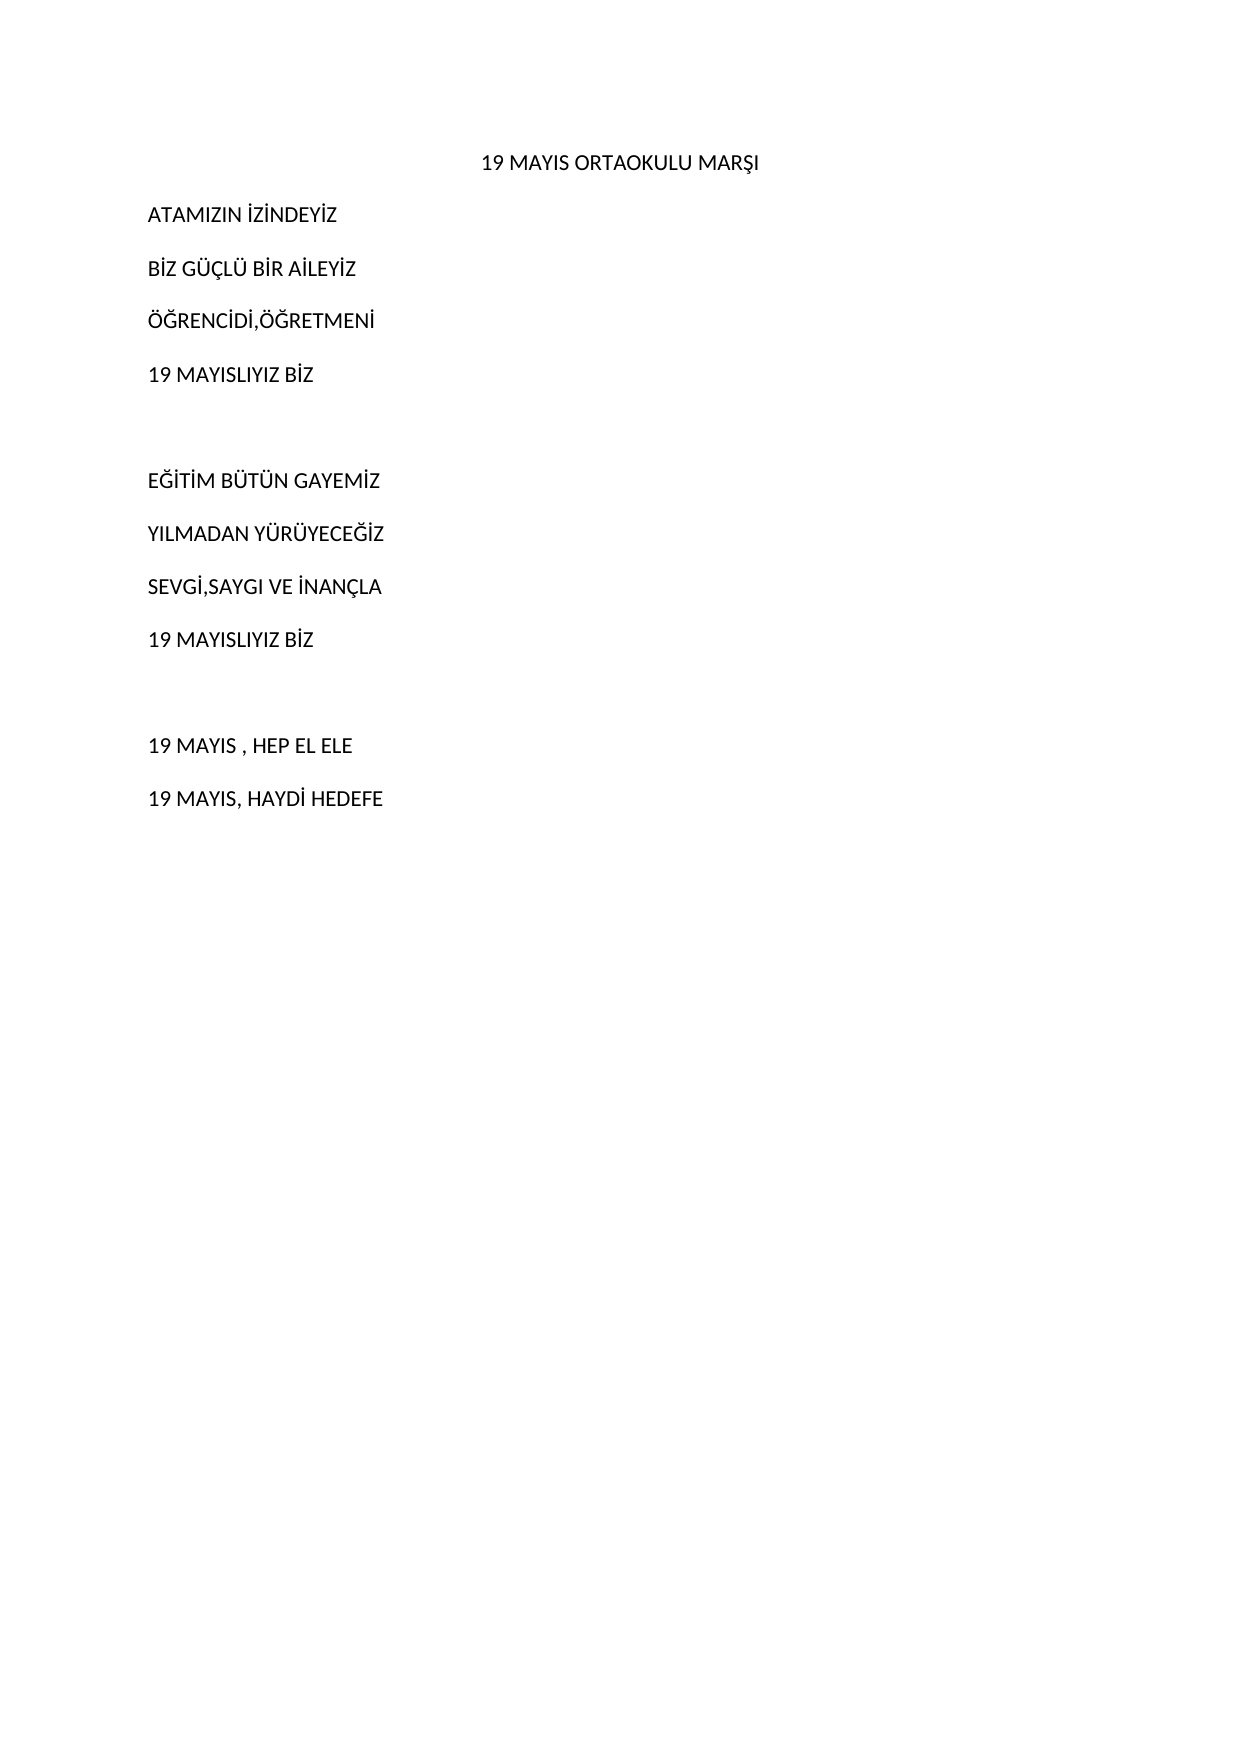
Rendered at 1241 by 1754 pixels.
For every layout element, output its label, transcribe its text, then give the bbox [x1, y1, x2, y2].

text ATAMIZIN İZİNDEYİZ [148, 201, 1093, 229]
text SEVGİ,SAYGI VE İNANÇLA [148, 572, 1093, 600]
text ÖĞRENCİDİ,ÖĞRETMENİ [148, 307, 1093, 335]
text BİZ GÜÇLÜ BİR AİLEYİZ [148, 254, 1093, 282]
text 19 MAYIS ORTAOKULU MARŞI [148, 148, 1093, 176]
text EĞİTİM BÜTÜN GAYEMİZ [148, 466, 1093, 494]
text 19 MAYIS, HAYDİ HEDEFE [148, 784, 1093, 812]
text 19 MAYIS , HEP EL ELE [148, 731, 1093, 759]
text 19 MAYISLIYIZ BİZ [148, 360, 1093, 388]
text YILMADAN YÜRÜYECEĞİZ [148, 519, 1093, 547]
text 19 MAYISLIYIZ BİZ [148, 625, 1093, 653]
